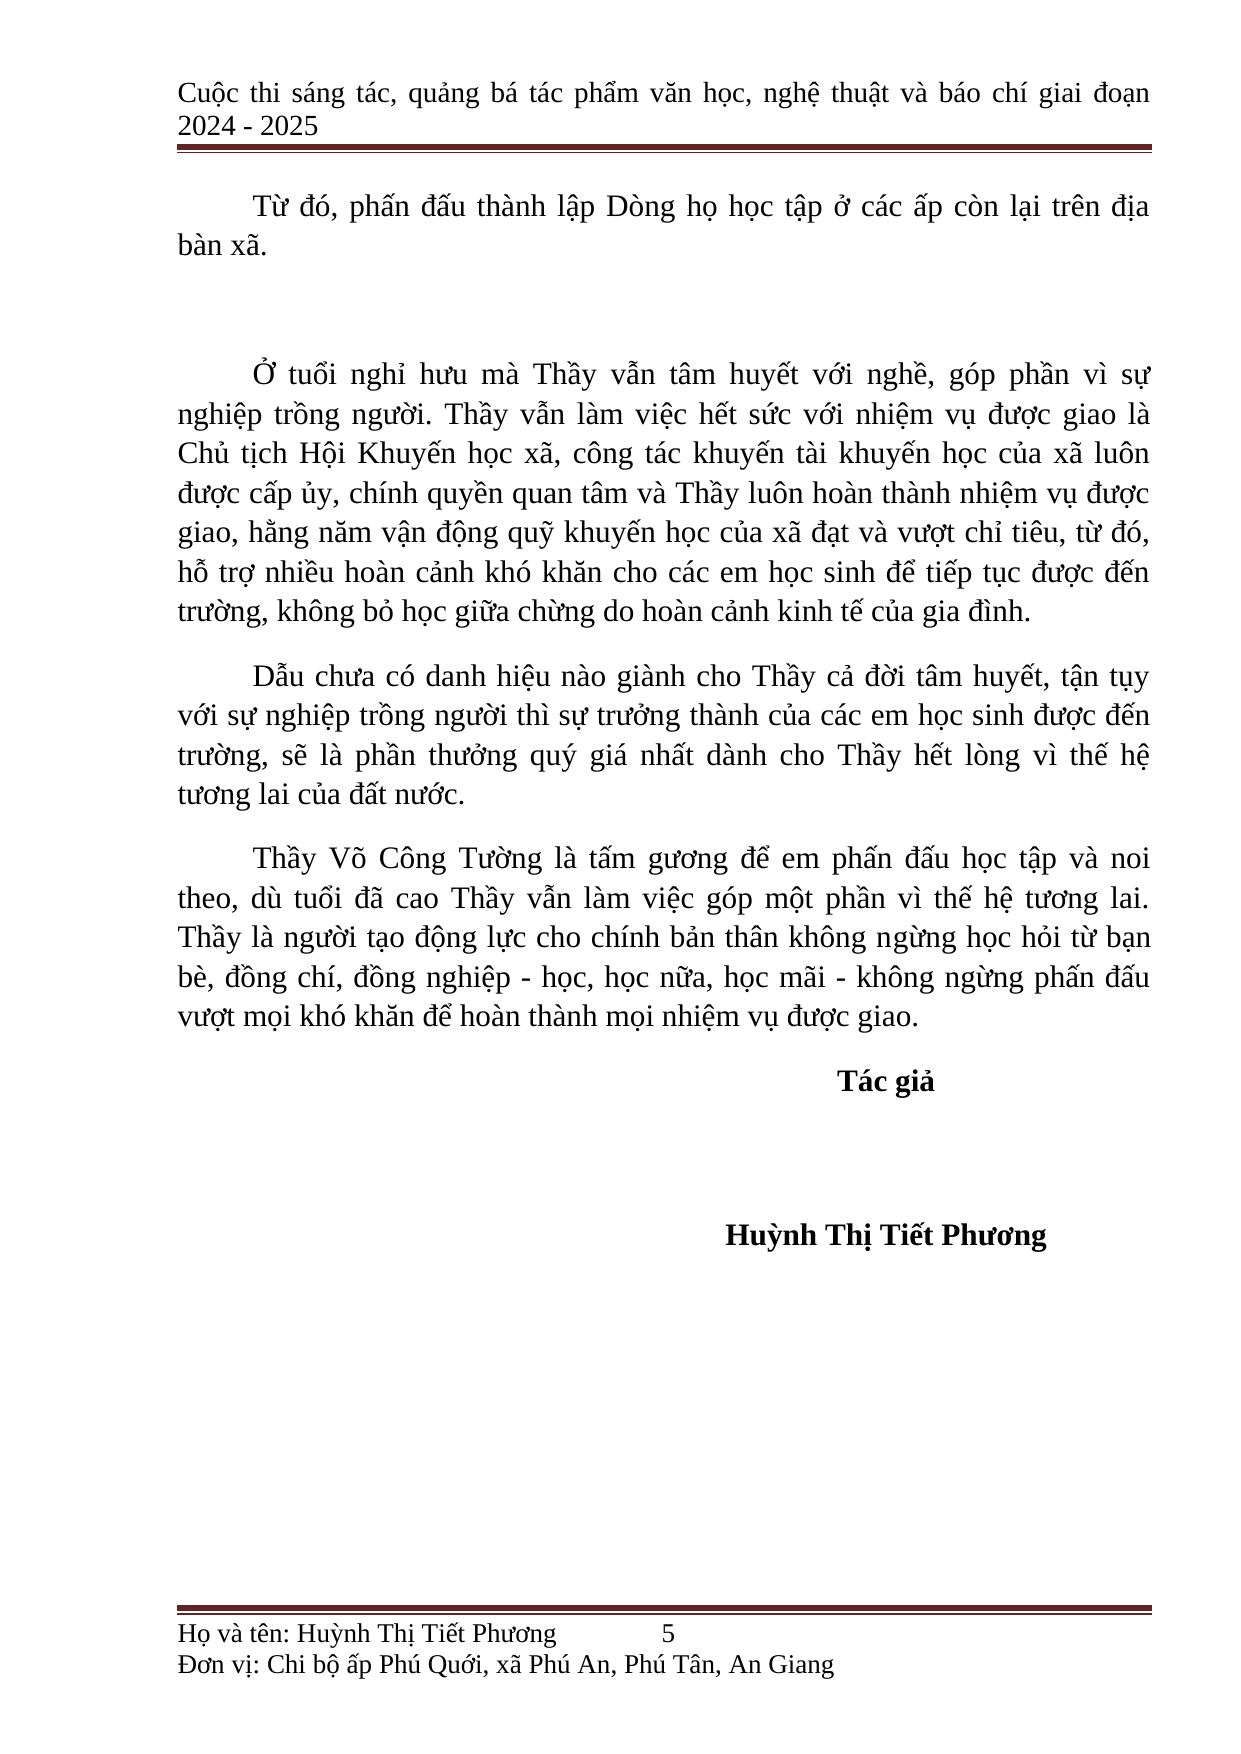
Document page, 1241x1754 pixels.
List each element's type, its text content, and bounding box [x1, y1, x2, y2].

text Ở tuổi nghỉ hưu mà Thầy vẫn tâm huyết với nghề, góp phần vì sự nghiệp trồng người. Thầy vẫn làm việc hết sức với nhiệm vụ được giao là Chủ tịch Hội Khuyến học xã, công tác khuyến tài khuyến học của xã luôn được cấp ủy, chính quyền quan tâm và Thầy luôn hoàn thành nhiệm vụ được giao, hằng năm vận động quỹ khuyến học của xã đạt và vượt chỉ tiêu, từ đó, hỗ trợ nhiều hoàn cảnh khó khăn cho các em học sinh để tiếp tục được đến trường, không bỏ học giữa chừng do hoàn cảnh kinh tế của gia đình. [177, 356, 1152, 628]
text Tác giả [177, 1062, 1152, 1098]
text Huỳnh Thị Tiết Phương [177, 1216, 1152, 1252]
text Từ đó, phấn đấu thành lập Dòng họ học tập ở các ấp còn lại trên địa bàn xã. [177, 187, 1152, 262]
text Thầy Võ Công Tường là tấm gương để em phấn đấu học tập và noi theo, dù tuổi đã cao Thầy vẫn làm việc góp một phần vì thế hệ tương lai. Thầy là người tạo động lực cho chính bản thân không ngừng học hỏi từ bạn bè, đồng chí, đồng nghiệp - học, học nữa, học mãi - không ngừng phấn đấu vượt mọi khó khăn để hoàn thành mọi nhiệm vụ được giao. [177, 840, 1152, 1034]
text Dẫu chưa có danh hiệu nào giành cho Thầy cả đời tâm huyết, tận tụy với sự nghiệp trồng người thì sự trưởng thành của các em học sinh được đến trường, sẽ là phần thưởng quý giá nhất dành cho Thầy hết lòng vì thế hệ tương lai của đất nước. [177, 657, 1152, 811]
